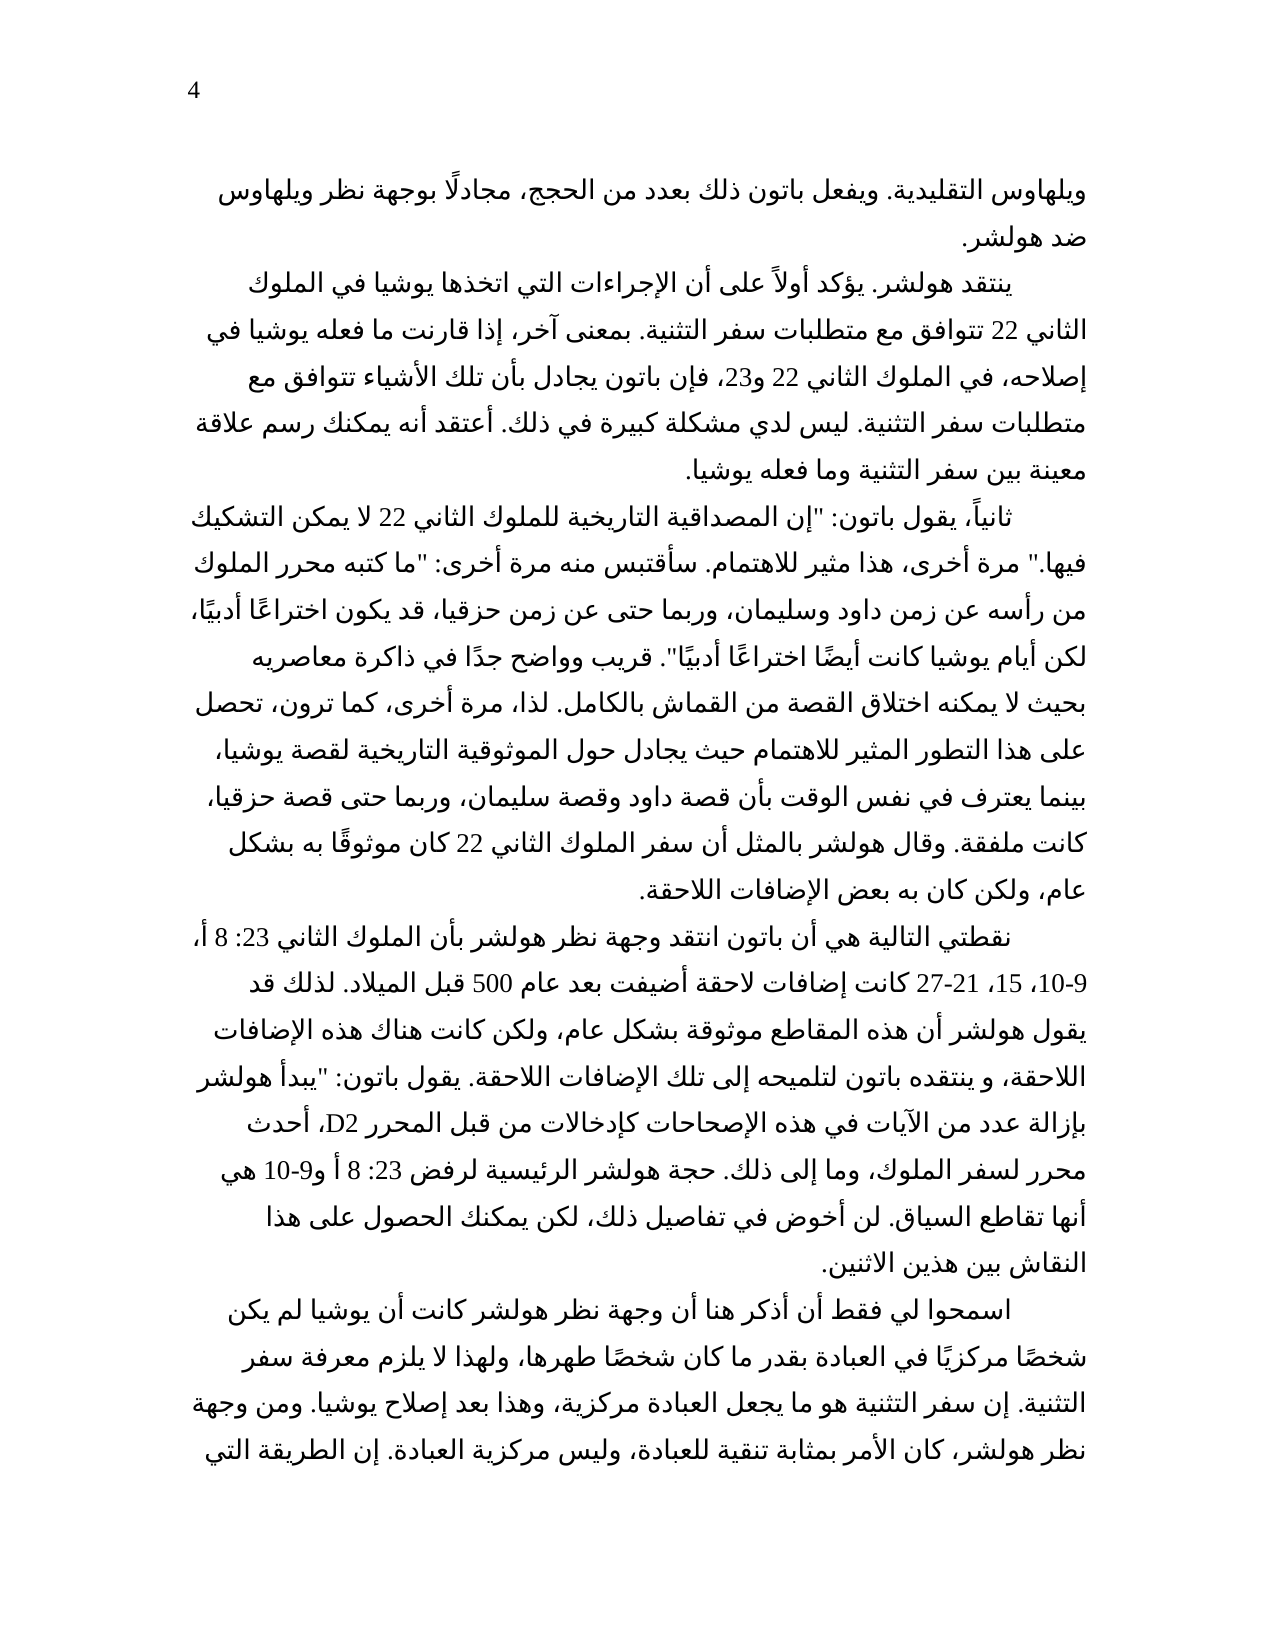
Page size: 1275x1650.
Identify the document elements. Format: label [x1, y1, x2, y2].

text [187, 174, 1087, 1465]
